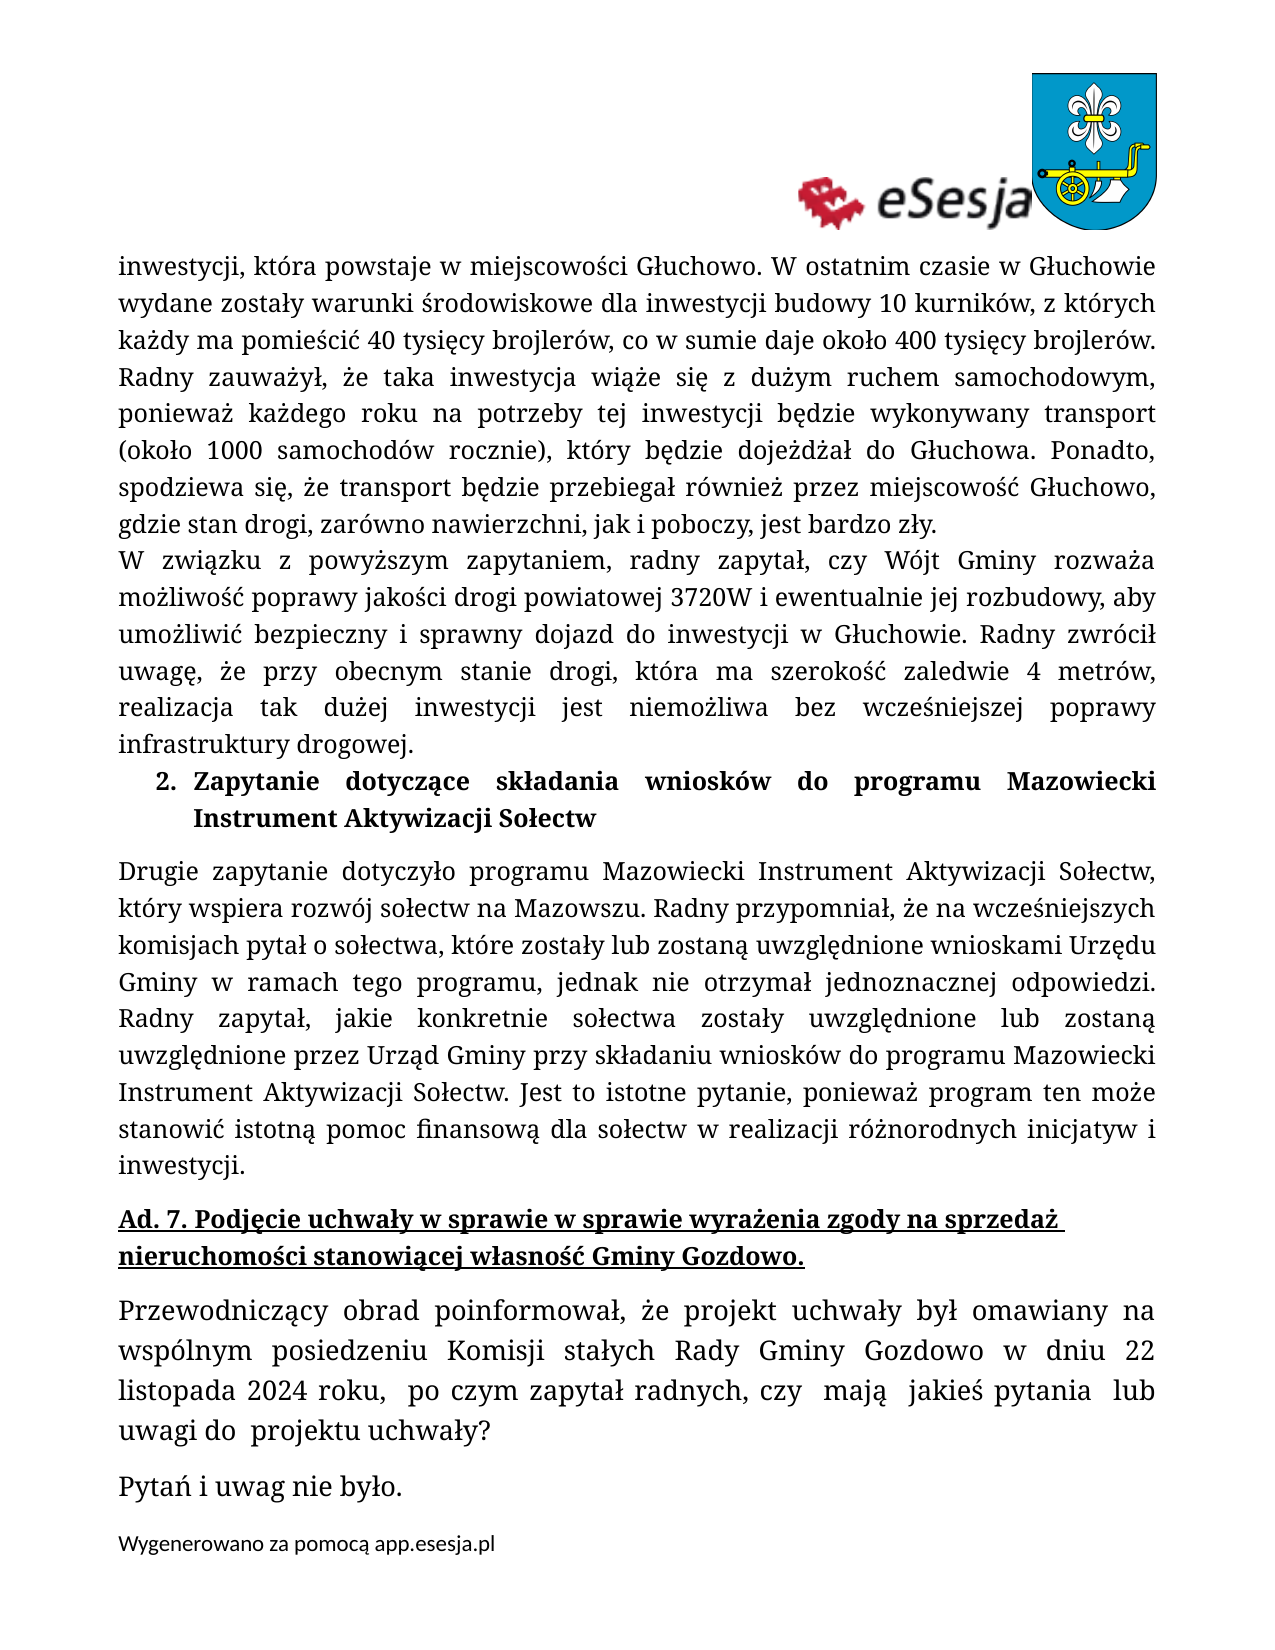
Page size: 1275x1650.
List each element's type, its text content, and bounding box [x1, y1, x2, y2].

text Drugie zapytanie dotyczyło programu Mazowiecki Instrument Aktywizacji Sołectw, który wspiera rozwój sołectw na Mazowszu. Radny przypomniał, że na wcześniejszych komisjach pytał o sołectwa, które zostały lub zostaną uwzględnione wnioskami Urzędu Gminy w ramach tego programu, jednak nie otrzymał jednoznacznej odpowiedzi. Radny zapytał, jakie konkretnie sołectwa zostały uwzględnione lub zostaną uwzględnione przez Urząd Gminy przy składaniu wniosków do programu Mazowiecki Instrument Aktywizacji Sołectw. Jest to istotne pytanie, ponieważ program ten może stanowić istotną pomoc finansową dla sołectw w realizacji różnorodnych inicjatyw i inwestycji. [118, 854, 1157, 1182]
list Zapytanie dotyczące składania wniosków do programu Mazowiecki Instrument Aktywizacji Sołectw [156, 764, 1157, 834]
text Pytań i uwag nie było. [118, 1467, 1157, 1504]
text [118, 249, 1157, 540]
text Przewodniczący obrad poinformował, że projekt uchwały był omawiany na wspólnym posiedzeniu Komisji stałych Rady Gminy Gozdowo w dniu 22 listopada 2024 roku, po czym zapytał radnych, czy mają jakieś pytania lub uwagi do projektu uchwały? [118, 1292, 1157, 1448]
text Ad. 7. Podjęcie uchwały w sprawie w sprawie wyrażenia zgody na sprzedaż nieruchomości stanowiącej własność Gminy Gozdowo. [118, 1201, 1157, 1272]
text W związku z powyższym zapytaniem, radny zapytał, czy Wójt Gminy rozważa możliwość poprawy jakości drogi powiatowej 3720W i ewentualnie jej rozbudowy, aby umożliwić bezpieczny i sprawny dojazd do inwestycji w Głuchowie. Radny zwrócił uwagę, że przy obecnym stanie drogi, która ma szerokość zaledwie 4 metrów, realizacja tak dużej inwestycji jest niemożliwa bez wcześniejszej poprawy infrastruktury drogowej. [118, 543, 1157, 761]
